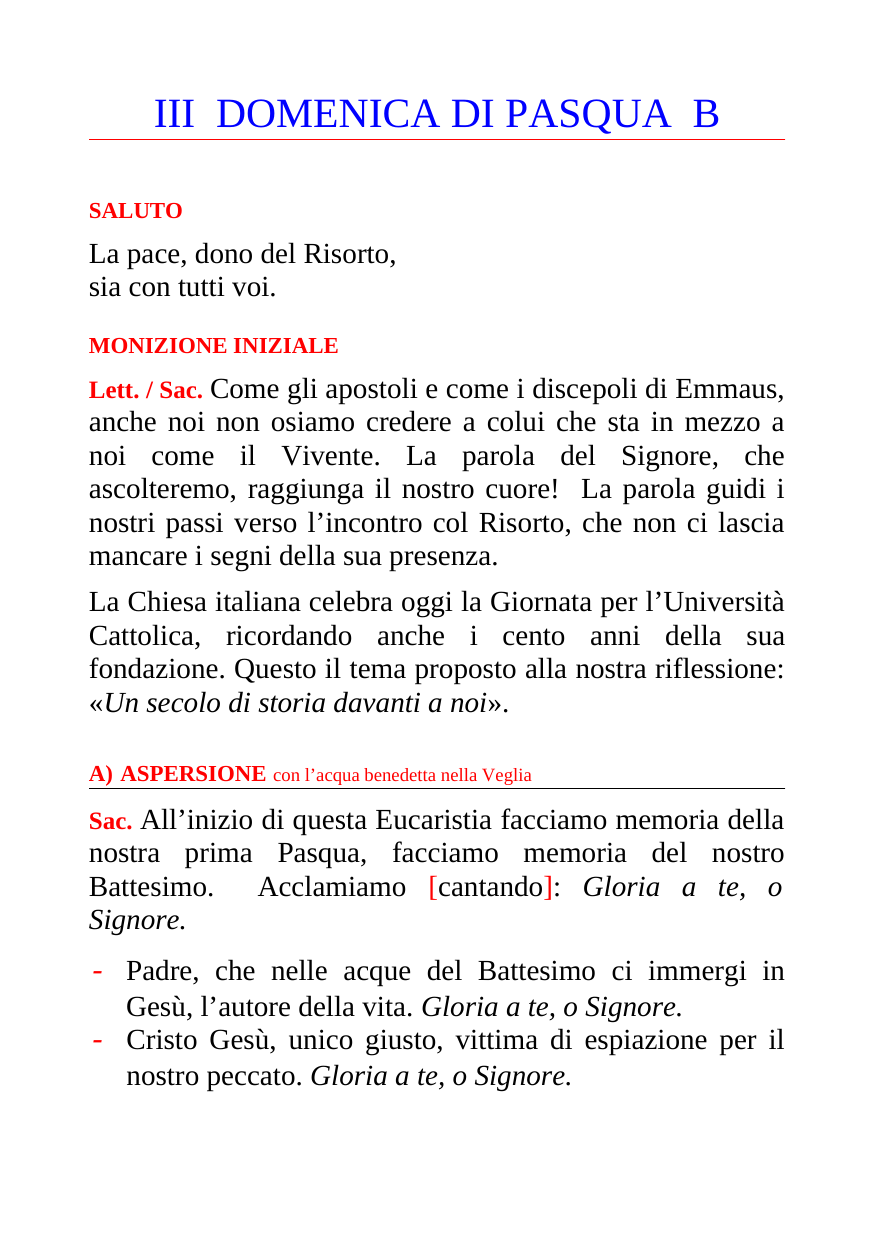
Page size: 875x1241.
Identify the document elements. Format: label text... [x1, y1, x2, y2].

text SALUTO [89, 197, 785, 223]
text Sac. All’inizio di questa Eucaristia facciamo memoria della nostra prima Pasqua, facciamo memoria del nostro Battesimo. Acclamiamo [cantando]: Gloria a te, o Signore. [89, 802, 785, 936]
list Padre, che nelle acque del Battesimo ci immergi in Gesù, l’autore della vita. Gloria a te, o Signore. [89, 953, 785, 1022]
text MONIZIONE INIZIALE [89, 332, 785, 358]
text La Chiesa italiana celebra oggi la Giornata per l’Università Cattolica, ricordando anche i cento anni della sua fondazione. Questo il tema proposto alla nostra riflessione: «Un secolo di storia davanti a noi». [89, 584, 785, 719]
text La pace, dono del Risorto, [89, 236, 785, 269]
text A) Aspersione con l’acqua benedetta nella Veglia [89, 760, 785, 788]
text sia con tutti voi. [89, 269, 785, 303]
text Lett. / Sac. Come gli apostoli e come i discepoli di Emmaus, anche noi non osiamo credere a colui che sta in mezzo a noi come il Vivente. La parola del Signore, che ascolteremo, raggiunga il nostro cuore! La parola guidi i nostri passi verso l’incontro col Risorto, che non ci lascia mancare i segni della sua presenza. [89, 371, 785, 572]
title III DOMENICA DI PASQUA B [89, 89, 785, 139]
list Cristo Gesù, unico giusto, vittima di espiazione per il nostro peccato. Gloria a te, o Signore. [89, 1022, 785, 1092]
